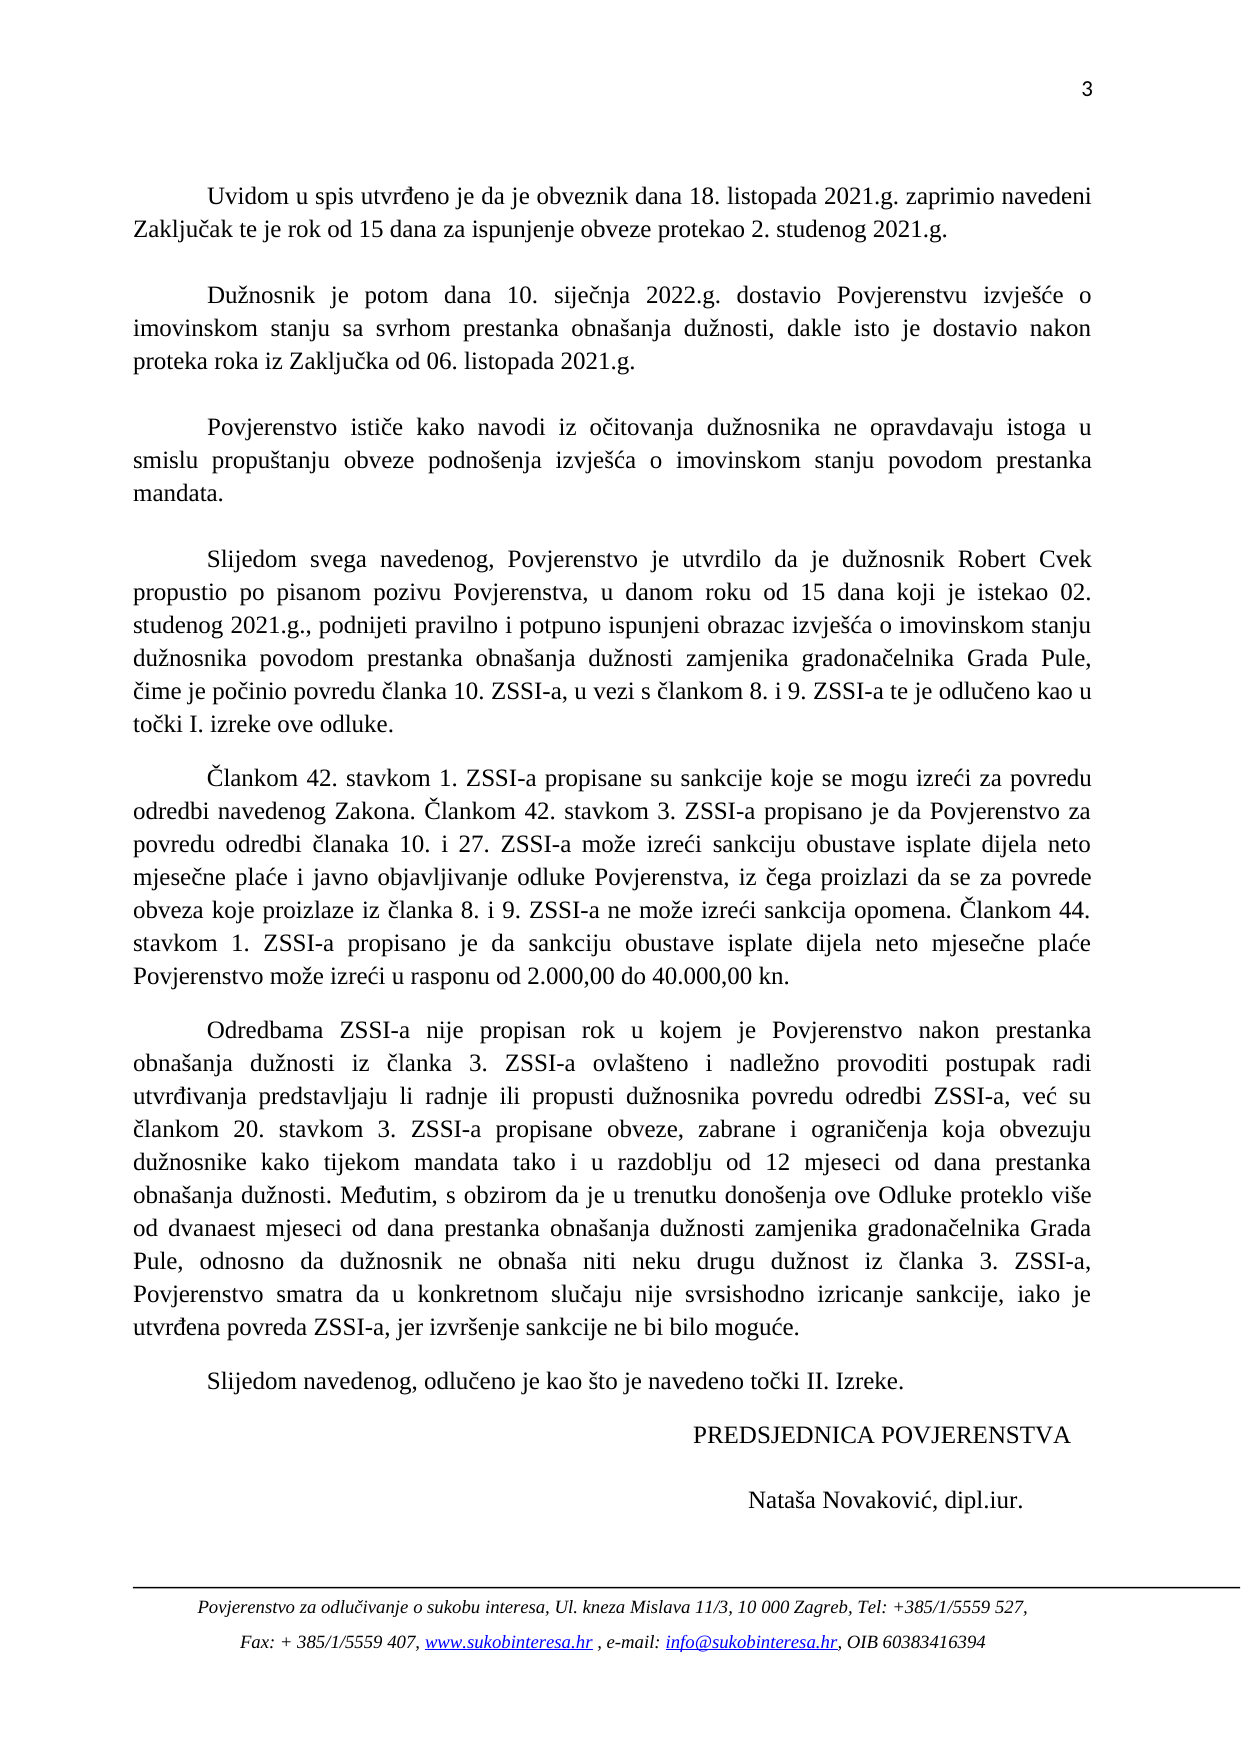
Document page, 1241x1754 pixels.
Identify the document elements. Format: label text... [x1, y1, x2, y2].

text Dužnosnik je potom dana 10. siječnja 2022.g. dostavio Povjerenstvu izvješće o imovinskom stanju sa svrhom prestanka obnašanja dužnosti, dakle isto je dostavio nakon proteka roka iz Zaključka od 06. listopada 2021.g. [133, 280, 1092, 374]
text Slijedom svega navedenog, Povjerenstvo je utvrdilo da je dužnosnik Robert Cvek propustio po pisanom pozivu Povjerenstva, u danom roku od 15 dana koji je istekao 02. studenog 2021.g., podnijeti pravilno i potpuno ispunjeni obrazac izvješća o imovinskom stanju dužnosnika povodom prestanka obnašanja dužnosti zamjenika gradonačelnika Grada Pule, čime je počinio povredu članka 10. ZSSI-a, u vezi s člankom 8. i 9. ZSSI-a te je odlučeno kao u točki I. izreke ove odluke. [133, 544, 1092, 738]
text Povjerenstvo ističe kako navodi iz očitovanja dužnosnika ne opravdavaju istoga u smislu propuštanju obveze podnošenja izvješća o imovinskom stanju povodom prestanka mandata. [133, 412, 1092, 507]
text Slijedom navedenog, odlučeno je kao što je navedeno točki II. Izreke. [133, 1366, 1092, 1395]
text Uvidom u spis utvrđeno je da je obveznik dana 18. listopada 2021.g. zaprimio navedeni Zaključak te je rok od 15 dana za ispunjenje obveze protekao 2. studenog 2021.g. [133, 181, 1092, 242]
text Odredbama ZSSI-a nije propisan rok u kojem je Povjerenstvo nakon prestanka obnašanja dužnosti iz članka 3. ZSSI-a ovlašteno i nadležno provoditi postupak radi utvrđivanja predstavljaju li radnje ili propusti dužnosnika povredu odredbi ZSSI-a, već su člankom 20. stavkom 3. ZSSI-a propisane obveze, zabrane i ograničenja koja obvezuju dužnosnike kako tijekom mandata tako i u razdoblju od 12 mjeseci od dana prestanka obnašanja dužnosti. Međutim, s obzirom da je u trenutku donošenja ove Odluke proteklo više od dvanaest mjeseci od dana prestanka obnašanja dužnosti zamjenika gradonačelnika Grada Pule, odnosno da dužnosnik ne obnaša niti neku drugu dužnost iz članka 3. ZSSI-a, Povjerenstvo smatra da u konkretnom slučaju nije svrsishodno izricanje sankcije, iako je utvrđena povreda ZSSI-a, jer izvršenje sankcije ne bi bilo moguće. [133, 1015, 1092, 1341]
text Člankom 42. stavkom 1. ZSSI-a propisane su sankcije koje se mogu izreći za povredu odredbi navedenog Zakona. Člankom 42. stavkom 3. ZSSI-a propisano je da Povjerenstvo za povredu odredbi članaka 10. i 27. ZSSI-a može izreći sankciju obustave isplate dijela neto mjesečne plaće i javno objavljivanje odluke Povjerenstva, iz čega proizlazi da se za povrede obveza koje proizlaze iz članka 8. i 9. ZSSI-a ne može izreći sankcija opomena. Člankom 44. stavkom 1. ZSSI-a propisano je da sankciju obustave isplate dijela neto mjesečne plaće Povjerenstvo može izreći u rasponu od 2.000,00 do 40.000,00 kn. [133, 763, 1092, 990]
text PREDSJEDNICA POVJERENSTVA [693, 1420, 1092, 1448]
text Nataša Novaković, dipl.iur. [693, 1485, 1092, 1514]
